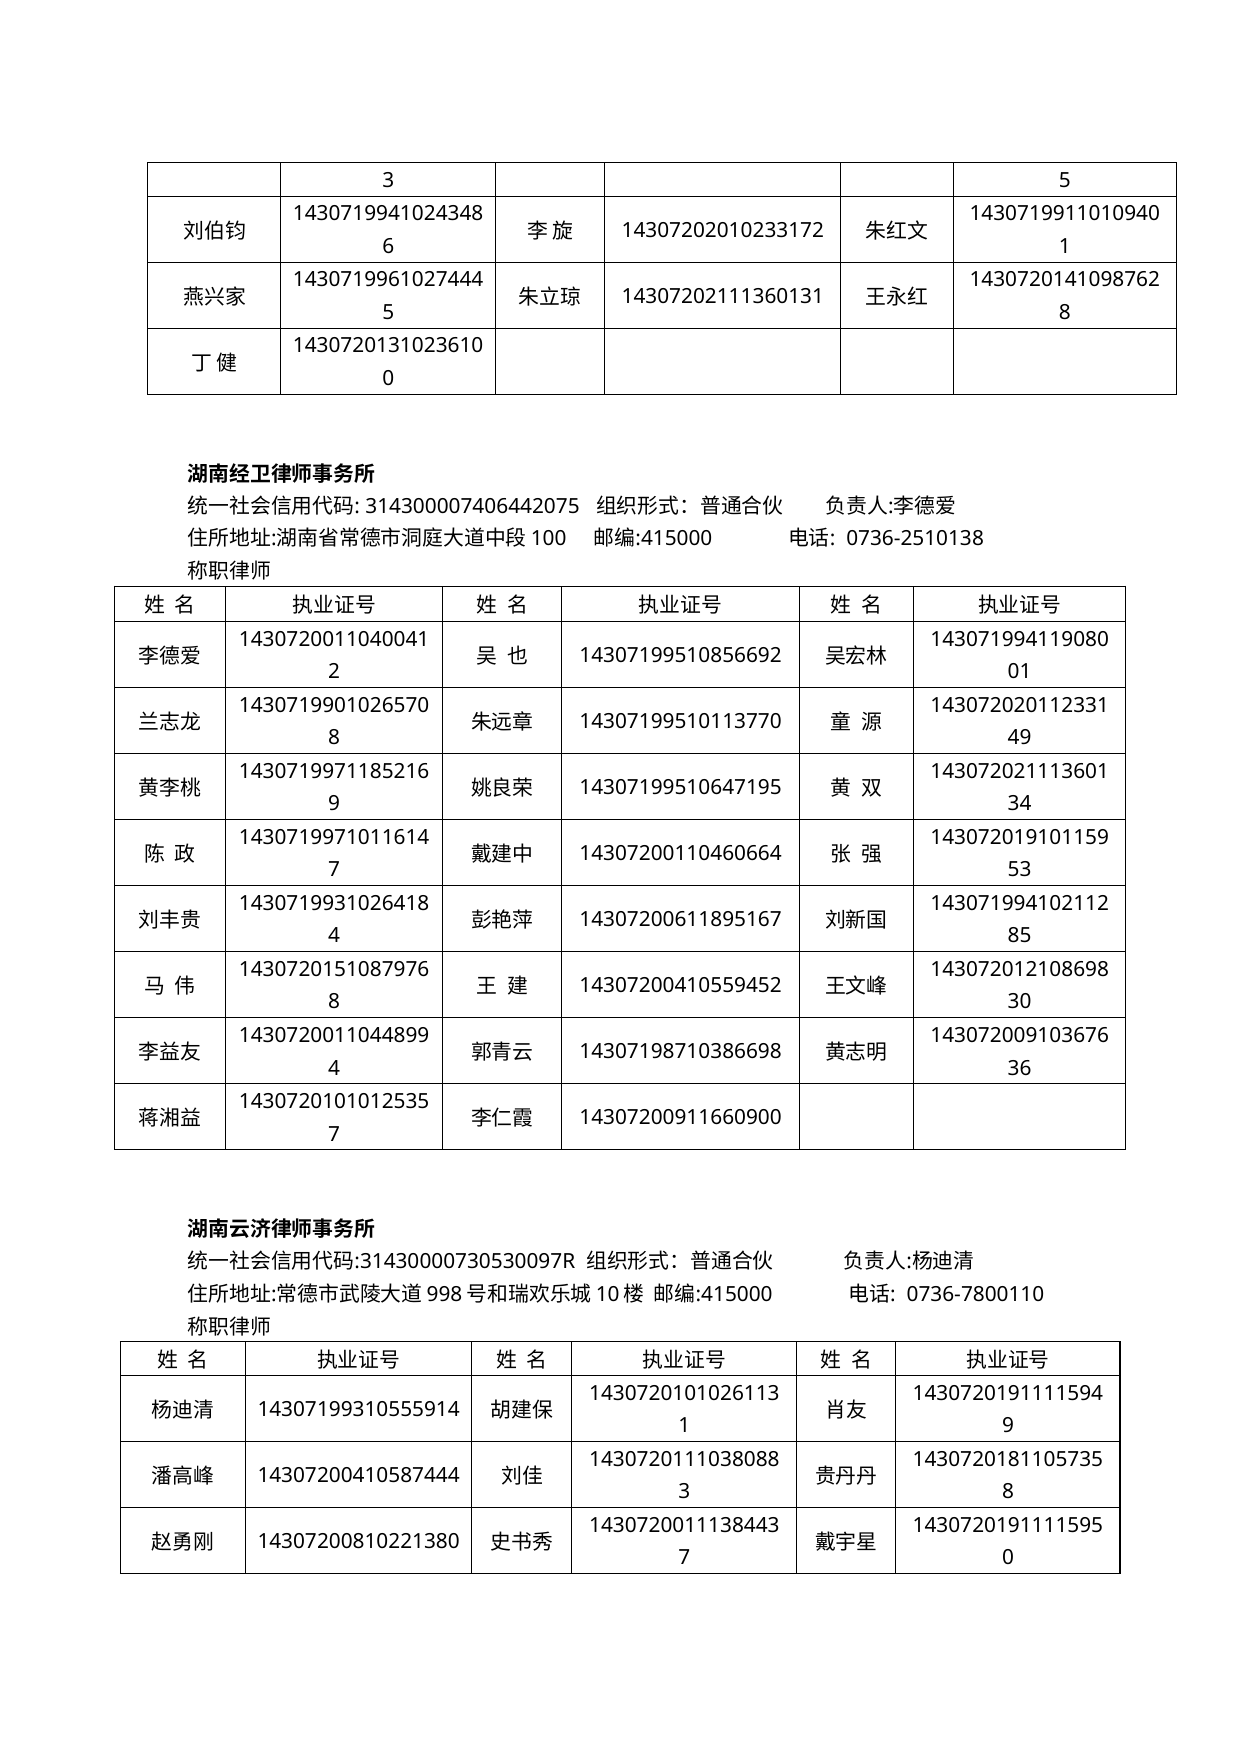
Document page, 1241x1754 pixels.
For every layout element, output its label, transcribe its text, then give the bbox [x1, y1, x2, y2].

text 称职律师 [187, 553, 1053, 586]
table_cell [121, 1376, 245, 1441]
text 湖南云济律师事务所 [187, 1211, 1053, 1244]
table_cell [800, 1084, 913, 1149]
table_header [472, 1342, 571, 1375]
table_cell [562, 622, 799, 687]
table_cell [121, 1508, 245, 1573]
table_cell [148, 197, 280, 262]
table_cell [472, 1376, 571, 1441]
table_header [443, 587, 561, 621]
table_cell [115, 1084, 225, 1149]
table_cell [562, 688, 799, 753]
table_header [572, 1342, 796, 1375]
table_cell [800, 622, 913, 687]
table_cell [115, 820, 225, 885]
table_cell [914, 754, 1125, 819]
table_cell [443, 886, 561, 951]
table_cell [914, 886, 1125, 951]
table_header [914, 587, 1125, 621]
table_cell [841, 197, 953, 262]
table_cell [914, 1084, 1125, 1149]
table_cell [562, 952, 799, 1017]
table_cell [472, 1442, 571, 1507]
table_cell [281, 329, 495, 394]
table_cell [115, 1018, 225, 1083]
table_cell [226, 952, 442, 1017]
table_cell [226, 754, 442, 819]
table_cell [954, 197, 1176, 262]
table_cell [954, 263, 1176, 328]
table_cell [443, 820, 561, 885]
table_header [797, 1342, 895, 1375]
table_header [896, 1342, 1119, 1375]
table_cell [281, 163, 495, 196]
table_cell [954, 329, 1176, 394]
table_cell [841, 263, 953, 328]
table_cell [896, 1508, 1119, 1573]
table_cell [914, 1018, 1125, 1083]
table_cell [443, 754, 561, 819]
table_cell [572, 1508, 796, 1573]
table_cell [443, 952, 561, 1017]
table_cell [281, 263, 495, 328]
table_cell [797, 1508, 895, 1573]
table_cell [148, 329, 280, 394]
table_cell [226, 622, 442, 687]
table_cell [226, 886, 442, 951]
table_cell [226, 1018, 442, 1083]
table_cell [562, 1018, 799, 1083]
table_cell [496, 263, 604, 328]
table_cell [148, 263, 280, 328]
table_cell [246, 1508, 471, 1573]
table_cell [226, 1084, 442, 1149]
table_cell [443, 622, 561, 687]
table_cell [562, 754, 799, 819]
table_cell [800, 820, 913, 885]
text 统一社会信用代码:31430000730530097R 组织形式：普通合伙 负责人:杨迪清 [187, 1244, 1053, 1276]
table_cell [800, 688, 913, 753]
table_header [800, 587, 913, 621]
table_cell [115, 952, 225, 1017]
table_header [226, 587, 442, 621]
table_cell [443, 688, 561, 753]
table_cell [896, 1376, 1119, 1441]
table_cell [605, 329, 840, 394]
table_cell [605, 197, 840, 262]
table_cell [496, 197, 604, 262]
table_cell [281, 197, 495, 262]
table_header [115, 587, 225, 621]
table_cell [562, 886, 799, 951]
text 称职律师 [187, 1309, 1053, 1341]
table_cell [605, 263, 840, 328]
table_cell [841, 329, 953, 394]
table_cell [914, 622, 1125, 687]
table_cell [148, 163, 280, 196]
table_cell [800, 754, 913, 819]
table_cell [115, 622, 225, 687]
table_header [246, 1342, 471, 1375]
text 住所地址:湖南省常德市洞庭大道中段100 邮编:415000 电话: 0736-2510138 [187, 521, 1053, 553]
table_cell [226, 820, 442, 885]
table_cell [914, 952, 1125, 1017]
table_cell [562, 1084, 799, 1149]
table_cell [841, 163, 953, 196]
text 湖南经卫律师事务所 [187, 456, 1053, 488]
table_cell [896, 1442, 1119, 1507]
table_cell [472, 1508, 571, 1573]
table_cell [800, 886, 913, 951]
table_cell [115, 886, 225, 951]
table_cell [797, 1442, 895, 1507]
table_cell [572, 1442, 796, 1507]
text 住所地址:常德市武陵大道998号和瑞欢乐城10楼 邮编:415000 电话: 0736-7800110 [187, 1276, 1053, 1309]
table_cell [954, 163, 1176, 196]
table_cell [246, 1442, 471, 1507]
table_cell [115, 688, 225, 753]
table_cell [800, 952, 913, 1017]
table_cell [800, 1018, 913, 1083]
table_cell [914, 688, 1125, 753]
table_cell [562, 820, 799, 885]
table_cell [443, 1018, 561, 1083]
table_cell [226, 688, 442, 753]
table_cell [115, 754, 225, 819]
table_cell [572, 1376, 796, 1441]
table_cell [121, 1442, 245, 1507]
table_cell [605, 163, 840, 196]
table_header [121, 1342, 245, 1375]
text 统一社会信用代码: 314300007406442075 组织形式：普通合伙 负责人:李德爱 [187, 488, 1053, 521]
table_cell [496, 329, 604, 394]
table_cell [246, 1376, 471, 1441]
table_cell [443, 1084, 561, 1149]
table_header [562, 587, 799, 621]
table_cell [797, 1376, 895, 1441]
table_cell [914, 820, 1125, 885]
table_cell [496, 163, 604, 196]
